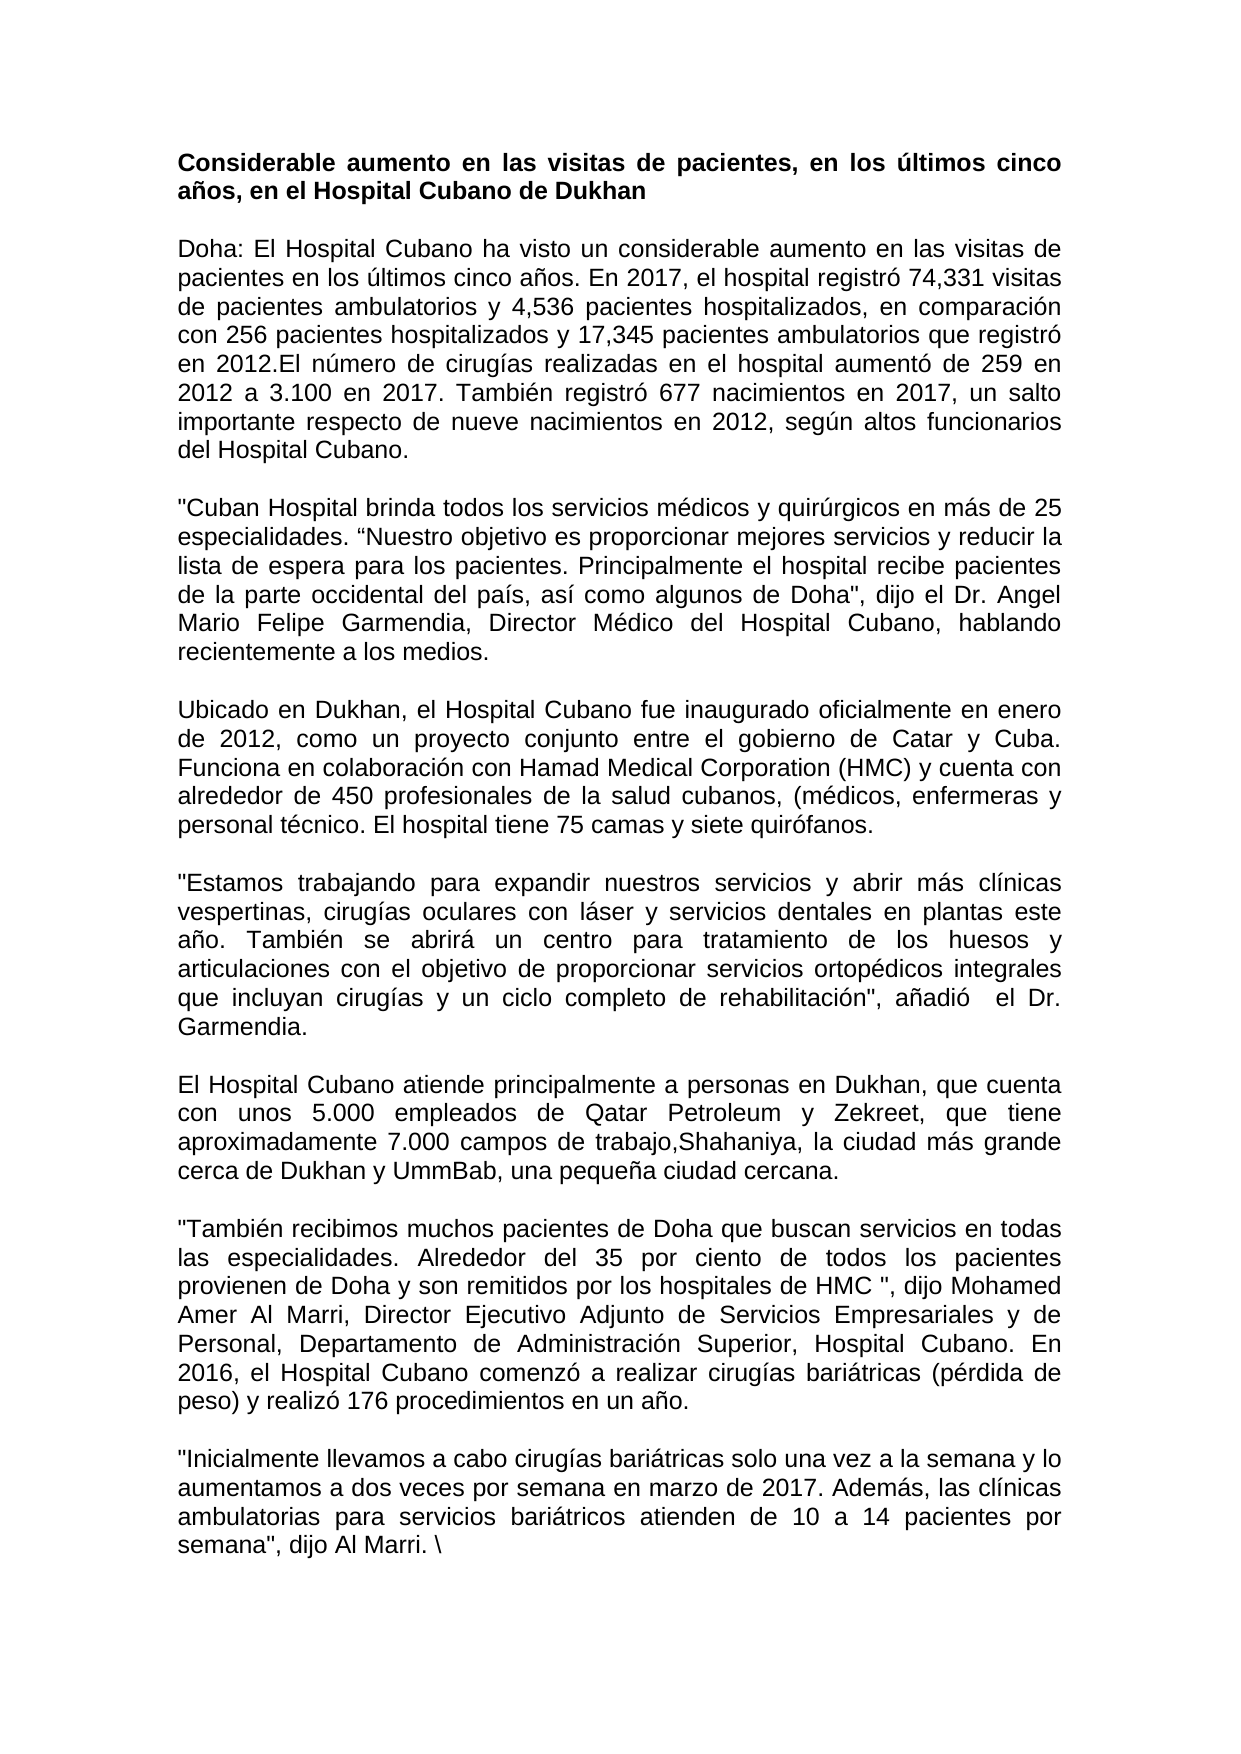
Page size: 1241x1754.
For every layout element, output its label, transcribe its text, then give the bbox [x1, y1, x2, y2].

text El Hospital Cubano atiende principalmente a personas en Dukhan, que cuenta con unos 5.000 empleados de Qatar Petroleum y Zekreet, que tiene aproximadamente 7.000 campos de trabajo,Shahaniya, la ciudad más grande cerca de Dukhan y UmmBab, una pequeña ciudad cercana. [177, 1070, 1063, 1185]
text "También recibimos muchos pacientes de Doha que buscan servicios en todas las especialidades. Alrededor del 35 por ciento de todos los pacientes provienen de Doha y son remitidos por los hospitales de HMC ", dijo Mohamed Amer Al Marri, Director Ejecutivo Adjunto de Servicios Empresariales y de Personal, Departamento de Administración Superior, Hospital Cubano. En 2016, el Hospital Cubano comenzó a realizar cirugías bariátricas (pérdida de peso) y realizó 176 procedimientos en un año. [177, 1214, 1063, 1415]
text "Estamos trabajando para expandir nuestros servicios y abrir más clínicas vespertinas, cirugías oculares con láser y servicios dentales en plantas este año. También se abrirá un centro para tratamiento de los huesos y articulaciones con el objetivo de proporcionar servicios ortopédicos integrales que incluyan cirugías y un ciclo completo de rehabilitación", añadió el Dr. Garmendia. [177, 868, 1063, 1041]
text "Inicialmente llevamos a cabo cirugías bariátricas solo una vez a la semana y lo aumentamos a dos veces por semana en marzo de 2017. Además, las clínicas ambulatorias para servicios bariátricos atienden de 10 a 14 pacientes por semana", dijo Al Marri. \ [177, 1444, 1063, 1559]
text Doha: El Hospital Cubano ha visto un considerable aumento en las visitas de pacientes en los últimos cinco años. En 2017, el hospital registró 74,331 visitas de pacientes ambulatorios y 4,536 pacientes hospitalizados, en comparación con 256 pacientes hospitalizados y 17,345 pacientes ambulatorios que registró en 2012.El número de cirugías realizadas en el hospital aumentó de 259 en 2012 a 3.100 en 2017. También registró 677 nacimientos en 2017, un salto importante respecto de nueve nacimientos en 2012, según altos funcionarios del Hospital Cubano. [177, 234, 1063, 464]
text Ubicado en Dukhan, el Hospital Cubano fue inaugurado oficialmente en enero de 2012, como un proyecto conjunto entre el gobierno de Catar y Cuba. Funciona en colaboración con Hamad Medical Corporation (HMC) y cuenta con alrededor de 450 profesionales de la salud cubanos, (médicos, enfermeras y personal técnico. El hospital tiene 75 camas y siete quirófanos. [177, 695, 1063, 839]
text "Cuban Hospital brinda todos los servicios médicos y quirúrgicos en más de 25 especialidades. “Nuestro objetivo es proporcionar mejores servicios y reducir la lista de espera para los pacientes. Principalmente el hospital recibe pacientes de la parte occidental del país, así como algunos de Doha", dijo el Dr. Angel Mario Felipe Garmendia, Director Médico del Hospital Cubano, hablando recientemente a los medios. [177, 493, 1063, 666]
text Considerable aumento en las visitas de pacientes, en los últimos cinco años, en el Hospital Cubano de Dukhan [177, 148, 1063, 205]
